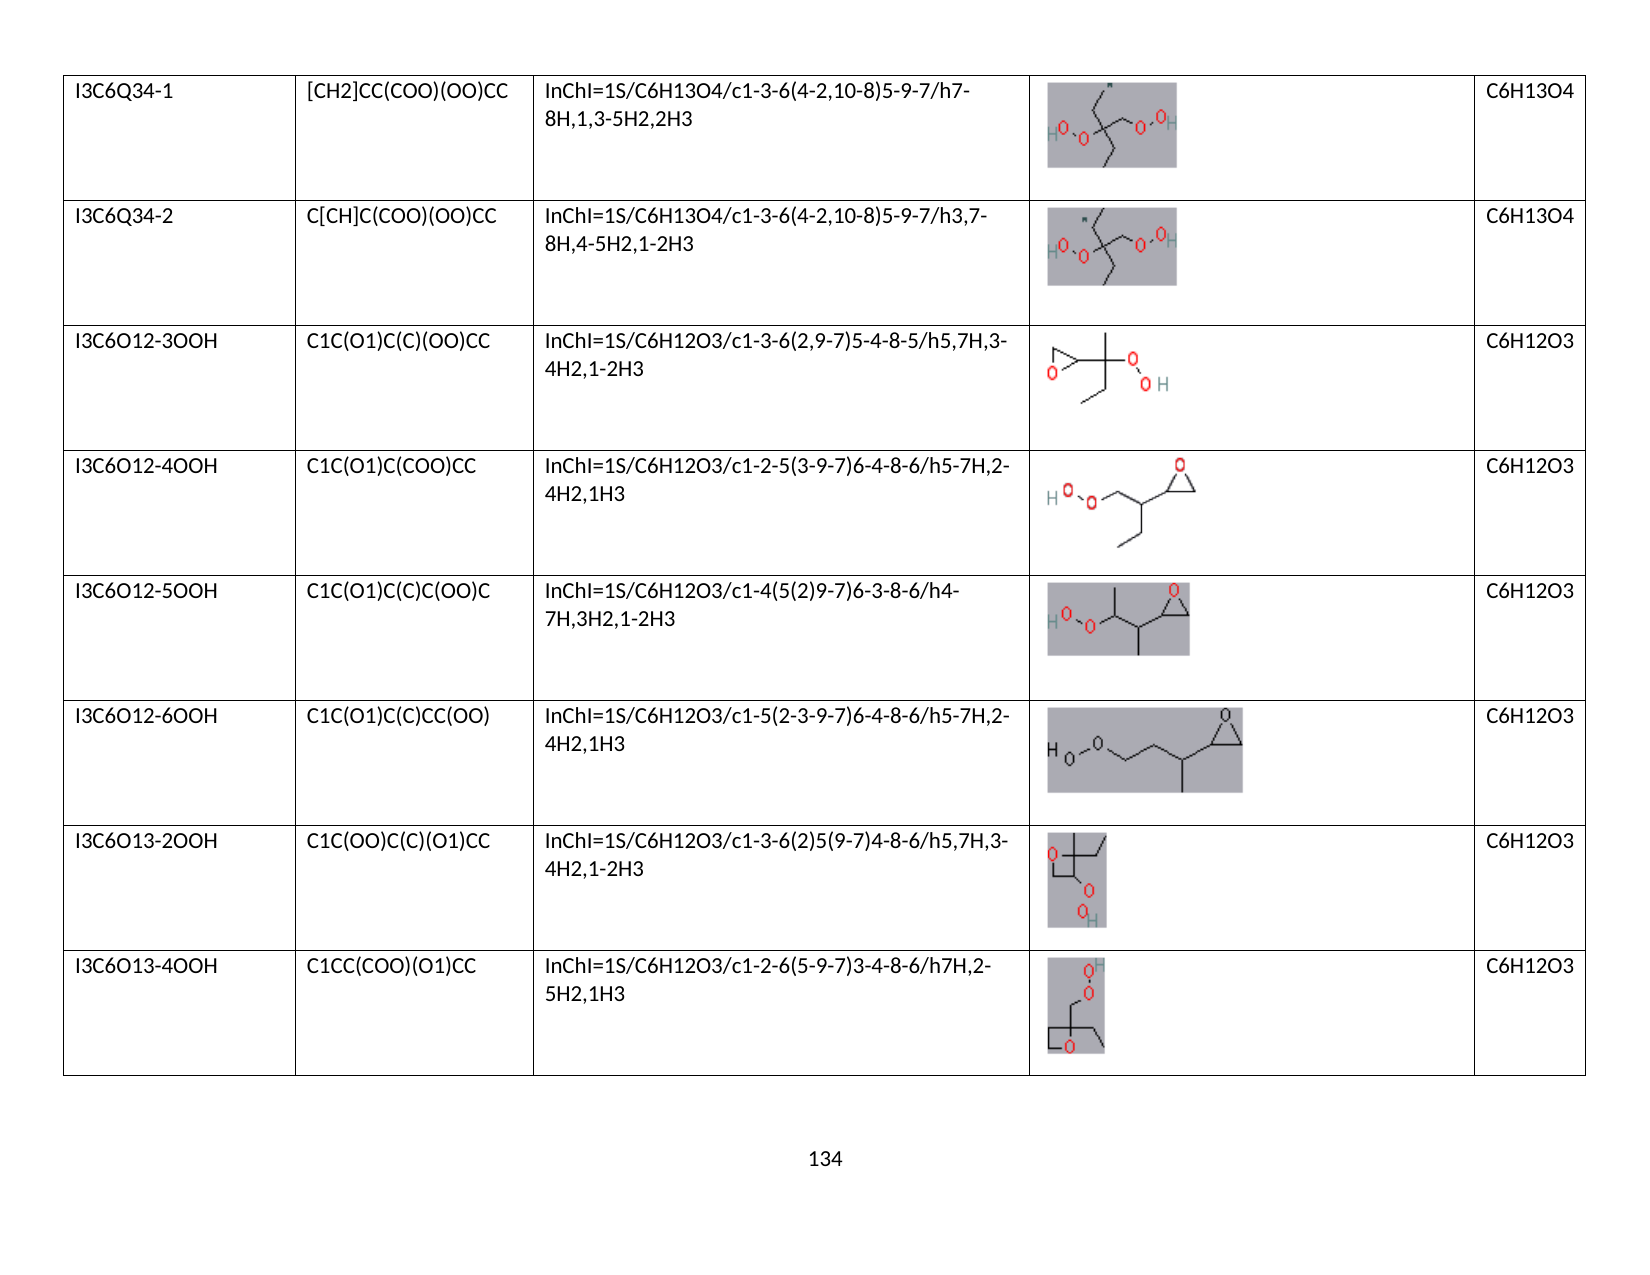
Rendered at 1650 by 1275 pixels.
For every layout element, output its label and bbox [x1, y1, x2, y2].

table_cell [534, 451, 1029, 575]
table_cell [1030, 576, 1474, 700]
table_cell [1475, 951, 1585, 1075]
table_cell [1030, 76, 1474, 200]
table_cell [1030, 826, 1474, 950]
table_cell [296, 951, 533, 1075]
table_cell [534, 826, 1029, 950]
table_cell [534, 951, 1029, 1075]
picture [1041, 951, 1113, 1062]
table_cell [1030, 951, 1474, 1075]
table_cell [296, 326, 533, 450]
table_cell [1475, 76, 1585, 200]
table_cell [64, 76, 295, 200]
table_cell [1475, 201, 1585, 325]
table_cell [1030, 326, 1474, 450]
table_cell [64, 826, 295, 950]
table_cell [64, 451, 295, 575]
picture [1041, 576, 1198, 664]
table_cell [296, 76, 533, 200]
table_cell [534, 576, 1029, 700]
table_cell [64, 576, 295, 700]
picture [1041, 76, 1185, 176]
picture [1041, 826, 1115, 936]
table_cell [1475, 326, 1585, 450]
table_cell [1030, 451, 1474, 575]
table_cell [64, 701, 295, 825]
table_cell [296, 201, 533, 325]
picture [1041, 326, 1176, 412]
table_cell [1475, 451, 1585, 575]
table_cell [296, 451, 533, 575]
picture [1041, 201, 1185, 294]
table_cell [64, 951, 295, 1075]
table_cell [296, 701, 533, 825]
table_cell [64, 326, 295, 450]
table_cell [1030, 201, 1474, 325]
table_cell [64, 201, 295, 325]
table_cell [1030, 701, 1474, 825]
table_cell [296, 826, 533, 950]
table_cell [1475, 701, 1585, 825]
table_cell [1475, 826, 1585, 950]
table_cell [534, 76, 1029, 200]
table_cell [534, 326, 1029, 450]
picture [1041, 451, 1204, 556]
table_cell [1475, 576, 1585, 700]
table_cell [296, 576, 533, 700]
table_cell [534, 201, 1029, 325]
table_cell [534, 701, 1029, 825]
picture [1041, 701, 1251, 801]
